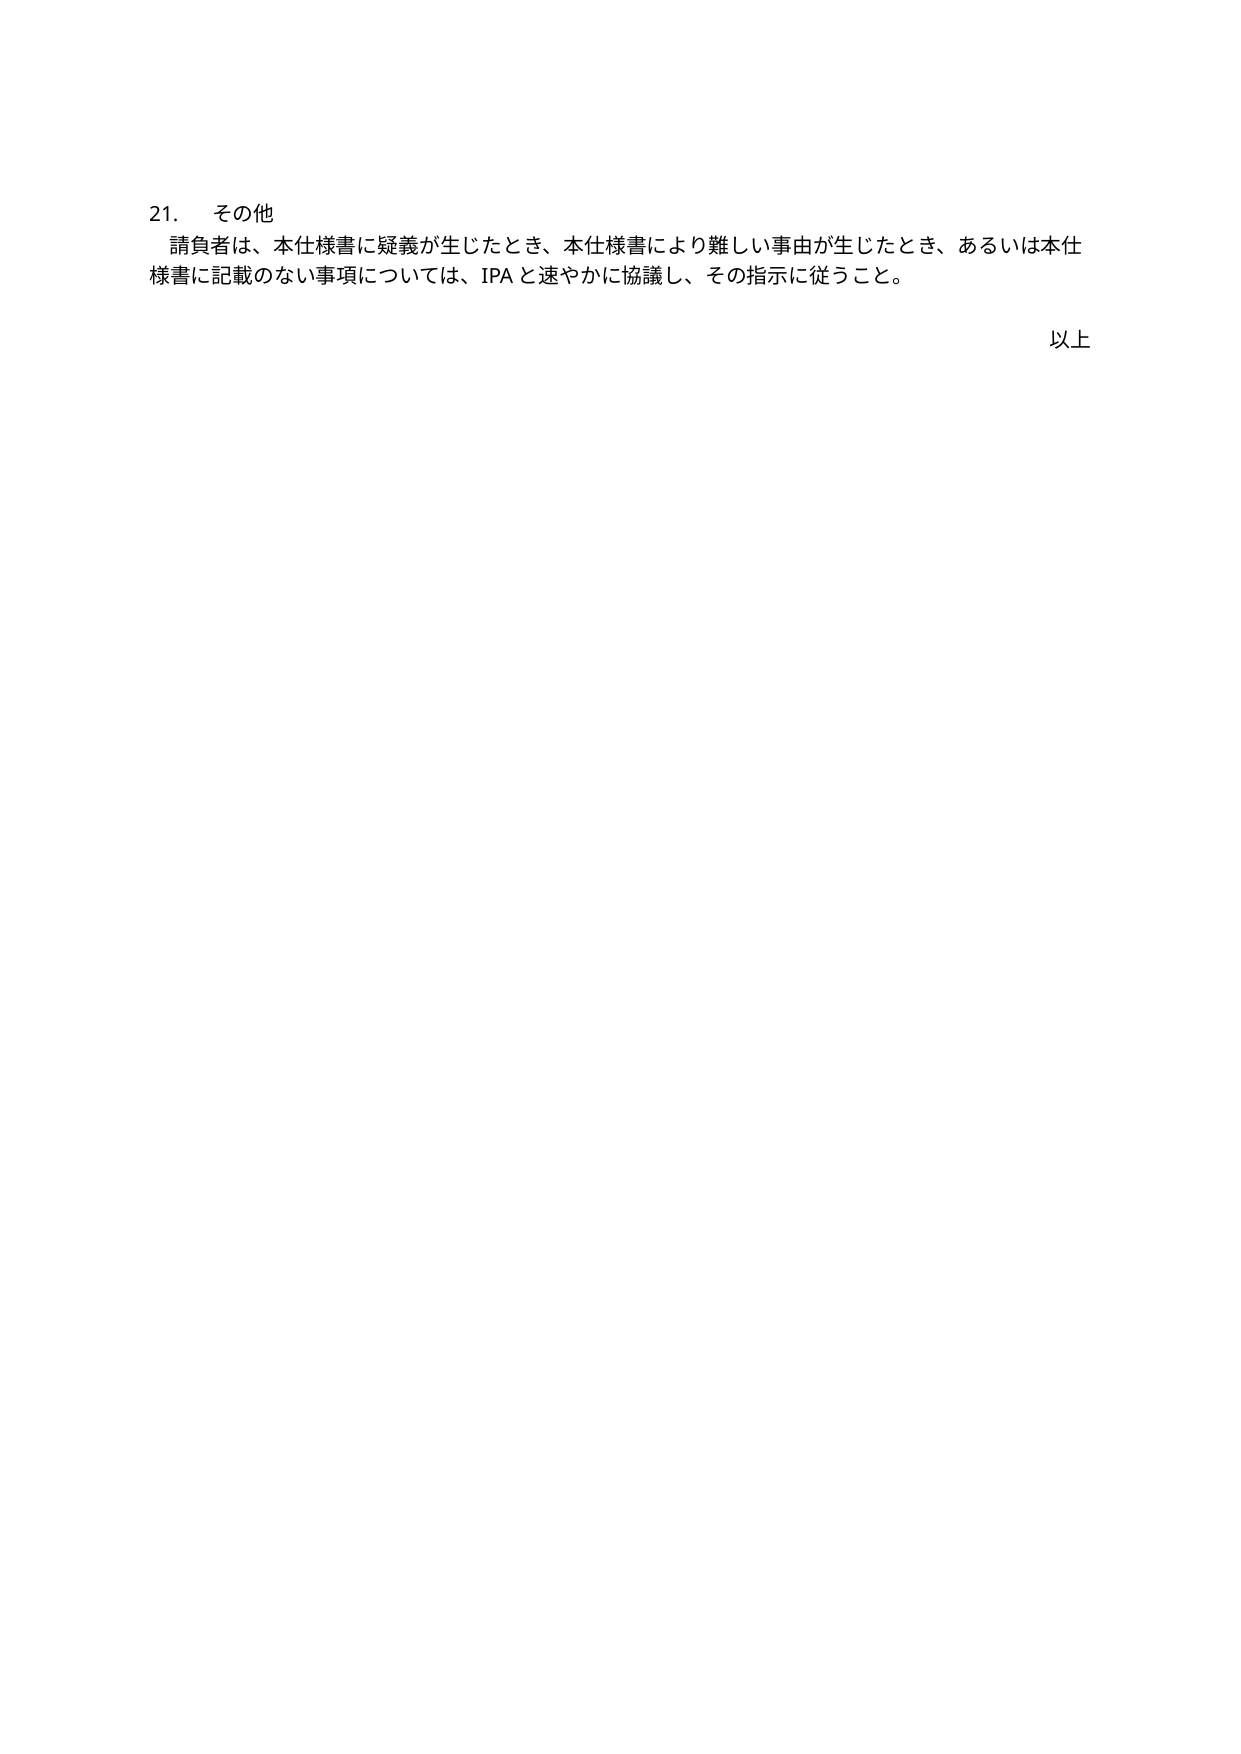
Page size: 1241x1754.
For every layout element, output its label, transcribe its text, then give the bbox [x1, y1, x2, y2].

text 以上 [149, 322, 1091, 354]
text 請負者は、本仕様書に疑義が生じたとき、本仕様書により難しい事由が生じたとき、あるいは本仕様書に記載のない事項については、IPAと速やかに協議し、その指示に従うこと。 [149, 229, 1091, 289]
list その他 [149, 197, 1091, 229]
